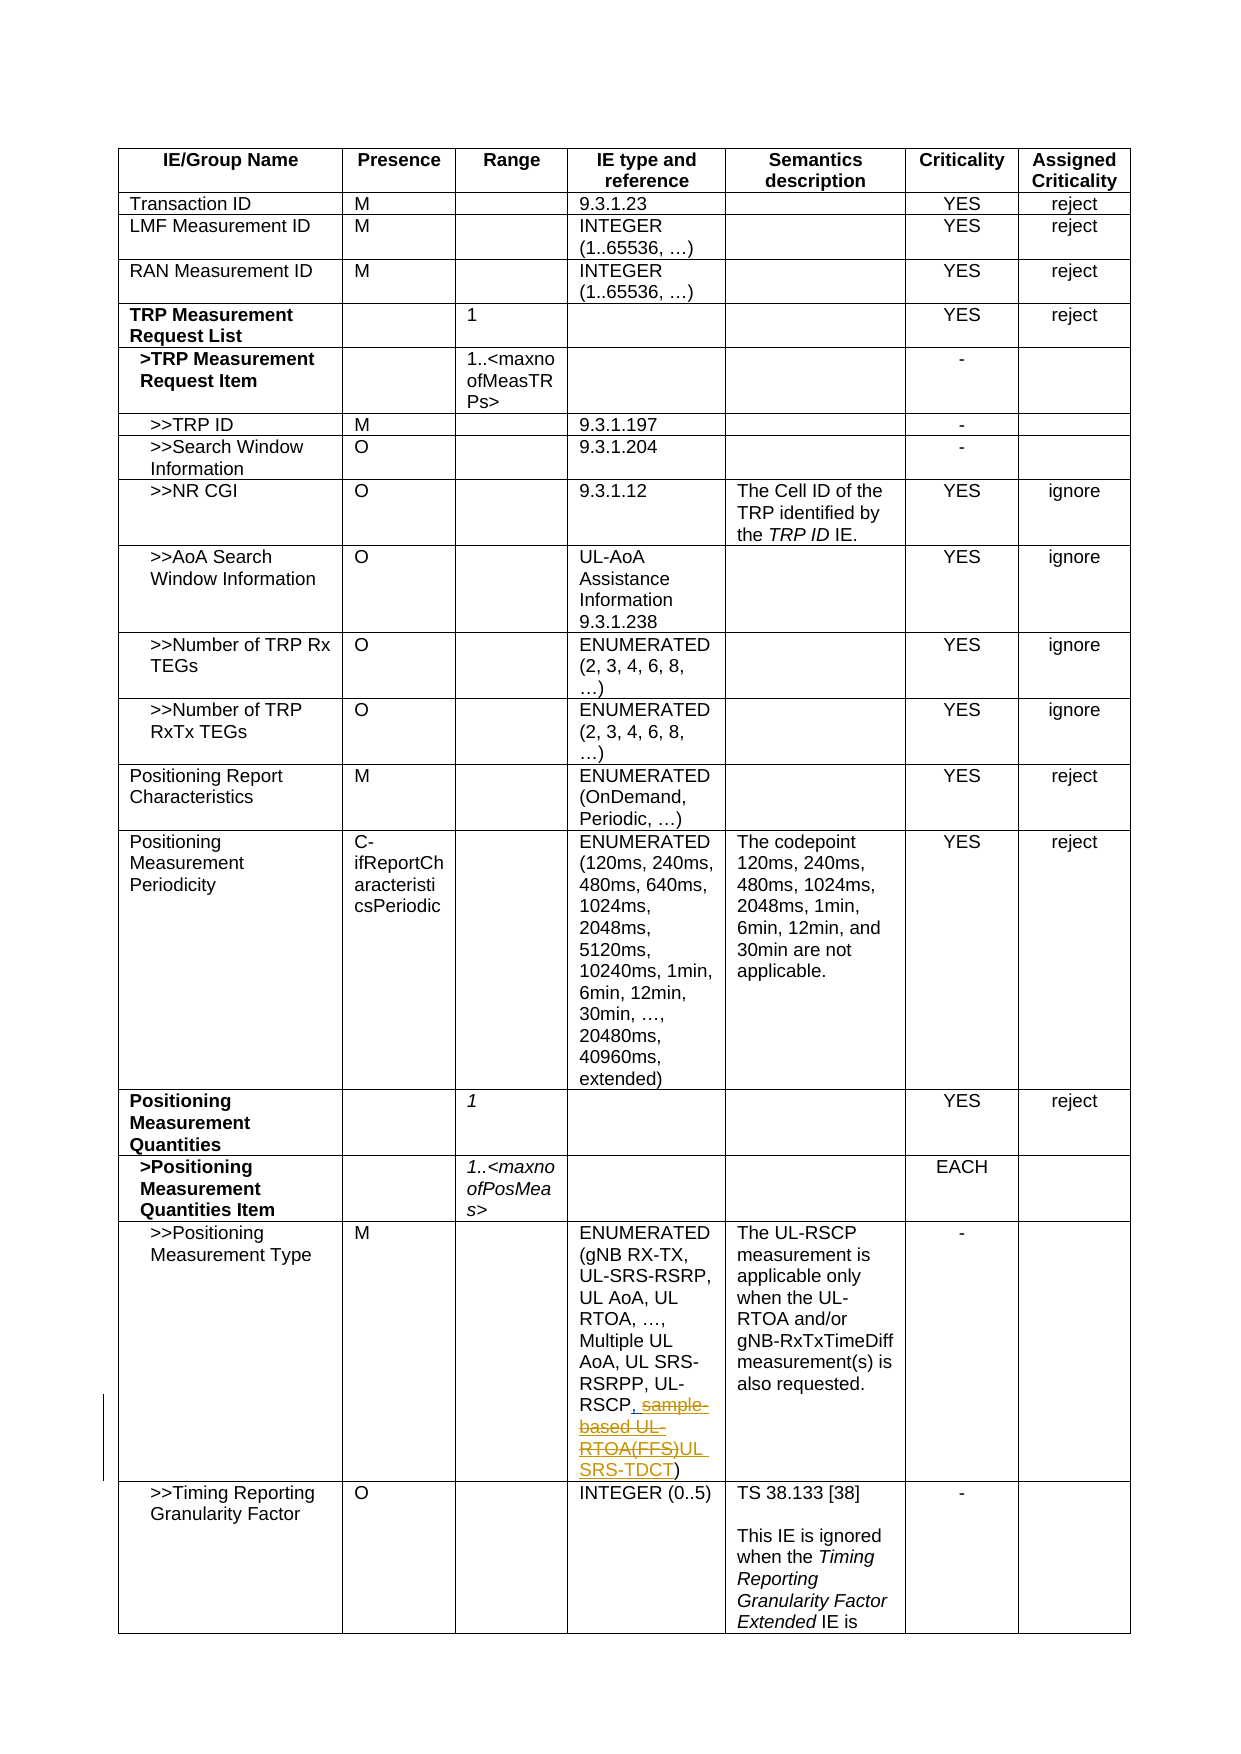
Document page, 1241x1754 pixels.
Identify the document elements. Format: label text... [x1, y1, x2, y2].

table_cell C-ifReportCharacteristicsPeriodic [343, 831, 455, 1089]
table_cell >TRP Measurement Request Item [119, 348, 342, 412]
table_cell M [343, 414, 455, 435]
table_cell [456, 260, 567, 303]
table_cell [726, 414, 905, 435]
table_cell [1019, 348, 1130, 412]
table_cell INTEGER (1..65536, …) [568, 215, 725, 258]
table_cell [1019, 1156, 1130, 1221]
table_cell [726, 260, 905, 303]
table_cell [343, 304, 455, 347]
table_cell YES [906, 193, 1018, 214]
table_cell [456, 546, 567, 632]
table_cell Positioning Report Characteristics [119, 765, 342, 829]
table_cell The UL-RSCP measurement is applicable only when the UL-RTOA and/or gNB-RxTxTimeDiff measurement(s) is also requested. [726, 1222, 905, 1481]
table_cell ignore [1019, 699, 1130, 764]
table_cell ENUMERATED (gNB RX-TX, UL-SRS-RSRP, UL AoA, UL RTOA, …, Multiple UL AoA, UL SRS-RSRPP, UL-RSCP) [568, 1222, 725, 1481]
table_cell YES [906, 831, 1018, 1089]
table_cell [726, 1156, 905, 1221]
table_cell The codepoint 120ms, 240ms, 480ms, 1024ms, 2048ms, 1min, 6min, 12min, and 30min are not applicable. [726, 831, 905, 1089]
table_cell [456, 765, 567, 829]
table_cell YES [906, 1090, 1018, 1155]
table_header Presence [343, 149, 455, 192]
table_cell [456, 831, 567, 1089]
table_header IE/Group Name [119, 149, 342, 192]
table_cell O [343, 1482, 455, 1632]
table_cell Positioning Measurement Quantities [119, 1090, 342, 1155]
table_cell YES [906, 260, 1018, 303]
table_cell >>NR CGI [119, 480, 342, 545]
table_cell [726, 436, 905, 479]
table_cell YES [906, 765, 1018, 829]
table_cell TRP Measurement Request List [119, 304, 342, 347]
table_cell [456, 193, 567, 214]
table_cell - [906, 1222, 1018, 1481]
table_cell Positioning Measurement Periodicity [119, 831, 342, 1089]
table_cell EACH [906, 1156, 1018, 1221]
table_cell YES [906, 633, 1018, 698]
table_cell [456, 436, 567, 479]
table_cell YES [906, 304, 1018, 347]
table_cell [456, 1222, 567, 1481]
table_cell >>AoA Search Window Information [119, 546, 342, 632]
table_cell [456, 1482, 567, 1632]
table_cell 9.3.1.23 [568, 193, 725, 214]
table_cell reject [1019, 831, 1130, 1089]
table_cell 1 [456, 304, 567, 347]
table_cell 1..<maxnoofPosMeas> [456, 1156, 567, 1221]
table_cell Transaction ID [119, 193, 342, 214]
table_cell [456, 699, 567, 764]
table_cell [456, 480, 567, 545]
table_cell O [343, 633, 455, 698]
table_cell 9.3.1.204 [568, 436, 725, 479]
table_cell ignore [1019, 546, 1130, 632]
table_cell >>TRP ID [119, 414, 342, 435]
table_cell [456, 414, 567, 435]
table_cell O [343, 480, 455, 545]
table_cell ignore [1019, 480, 1130, 545]
table_cell [726, 546, 905, 632]
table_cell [726, 1482, 905, 1632]
table_cell INTEGER (1..65536, …) [568, 260, 725, 303]
table_cell O [343, 699, 455, 764]
table_cell YES [906, 546, 1018, 632]
table_cell RAN Measurement ID [119, 260, 342, 303]
table_cell ignore [1019, 633, 1130, 698]
table_cell [1019, 1482, 1130, 1632]
table_header Semantics description [726, 149, 905, 192]
table_header Criticality [906, 149, 1018, 192]
table_cell [726, 699, 905, 764]
table_header Assigned Criticality [1019, 149, 1130, 192]
table_cell [568, 348, 725, 412]
table_cell [1019, 436, 1130, 479]
table_header Range [456, 149, 567, 192]
table_cell [1019, 1222, 1130, 1481]
table_cell YES [906, 699, 1018, 764]
table_cell UL-AoA Assistance Information 9.3.1.238 [568, 546, 725, 632]
table_cell - [906, 436, 1018, 479]
table_cell >>Number of TRP RxTx TEGs [119, 699, 342, 764]
table_cell 9.3.1.12 [568, 480, 725, 545]
table_cell [343, 1090, 455, 1155]
table_cell O [343, 546, 455, 632]
table_cell >Positioning Measurement Quantities Item [119, 1156, 342, 1221]
table_cell [726, 304, 905, 347]
table_cell ENUMERATED (2, 3, 4, 6, 8, …) [568, 633, 725, 698]
table_cell M [343, 765, 455, 829]
table_header IE type and reference [568, 149, 725, 192]
table_cell reject [1019, 304, 1130, 347]
table_cell YES [906, 215, 1018, 258]
table_cell >>Search Window Information [119, 436, 342, 479]
table_cell >>Positioning Measurement Type [119, 1222, 342, 1481]
table_cell [726, 1090, 905, 1155]
table_cell 1 [456, 1090, 567, 1155]
table_cell [343, 348, 455, 412]
table_cell [343, 1156, 455, 1221]
table_cell - [906, 1482, 1018, 1632]
table_cell [726, 765, 905, 829]
table_cell - [906, 348, 1018, 412]
table_cell [456, 633, 567, 698]
table_cell [456, 215, 567, 258]
table_cell >>Timing Reporting Granularity Factor [119, 1482, 342, 1632]
table_cell INTEGER (0..5) [568, 1482, 725, 1632]
table_cell [568, 304, 725, 347]
table_cell >>Number of TRP Rx TEGs [119, 633, 342, 698]
table_cell [1019, 414, 1130, 435]
table_cell 1..<maxnoofMeasTRPs> [456, 348, 567, 412]
table_cell YES [906, 480, 1018, 545]
table_cell [726, 633, 905, 698]
table_cell O [343, 436, 455, 479]
table_cell LMF Measurement ID [119, 215, 342, 258]
table_cell [726, 215, 905, 258]
table_cell ENUMERATED (OnDemand, Periodic, …) [568, 765, 725, 829]
table_cell - [906, 414, 1018, 435]
table_cell reject [1019, 260, 1130, 303]
table_cell M [343, 215, 455, 258]
table_cell reject [1019, 1090, 1130, 1155]
table_cell M [343, 1222, 455, 1481]
table_cell M [343, 193, 455, 214]
table_cell [726, 193, 905, 214]
table_cell reject [1019, 193, 1130, 214]
table_cell reject [1019, 215, 1130, 258]
table_cell [726, 348, 905, 412]
table_cell ENUMERATED (120ms, 240ms, 480ms, 640ms, 1024ms, 2048ms, 5120ms, 10240ms, 1min, 6min, 12min, 30min, …, 20480ms, 40960ms, extended) [568, 831, 725, 1089]
table_cell reject [1019, 765, 1130, 829]
table_cell M [343, 260, 455, 303]
table_cell ENUMERATED (2, 3, 4, 6, 8, …) [568, 699, 725, 764]
table_cell [568, 1090, 725, 1155]
table_cell The Cell ID of the TRP identified by the TRP ID IE. [726, 480, 905, 545]
table_cell [568, 1156, 725, 1221]
table_cell 9.3.1.197 [568, 414, 725, 435]
